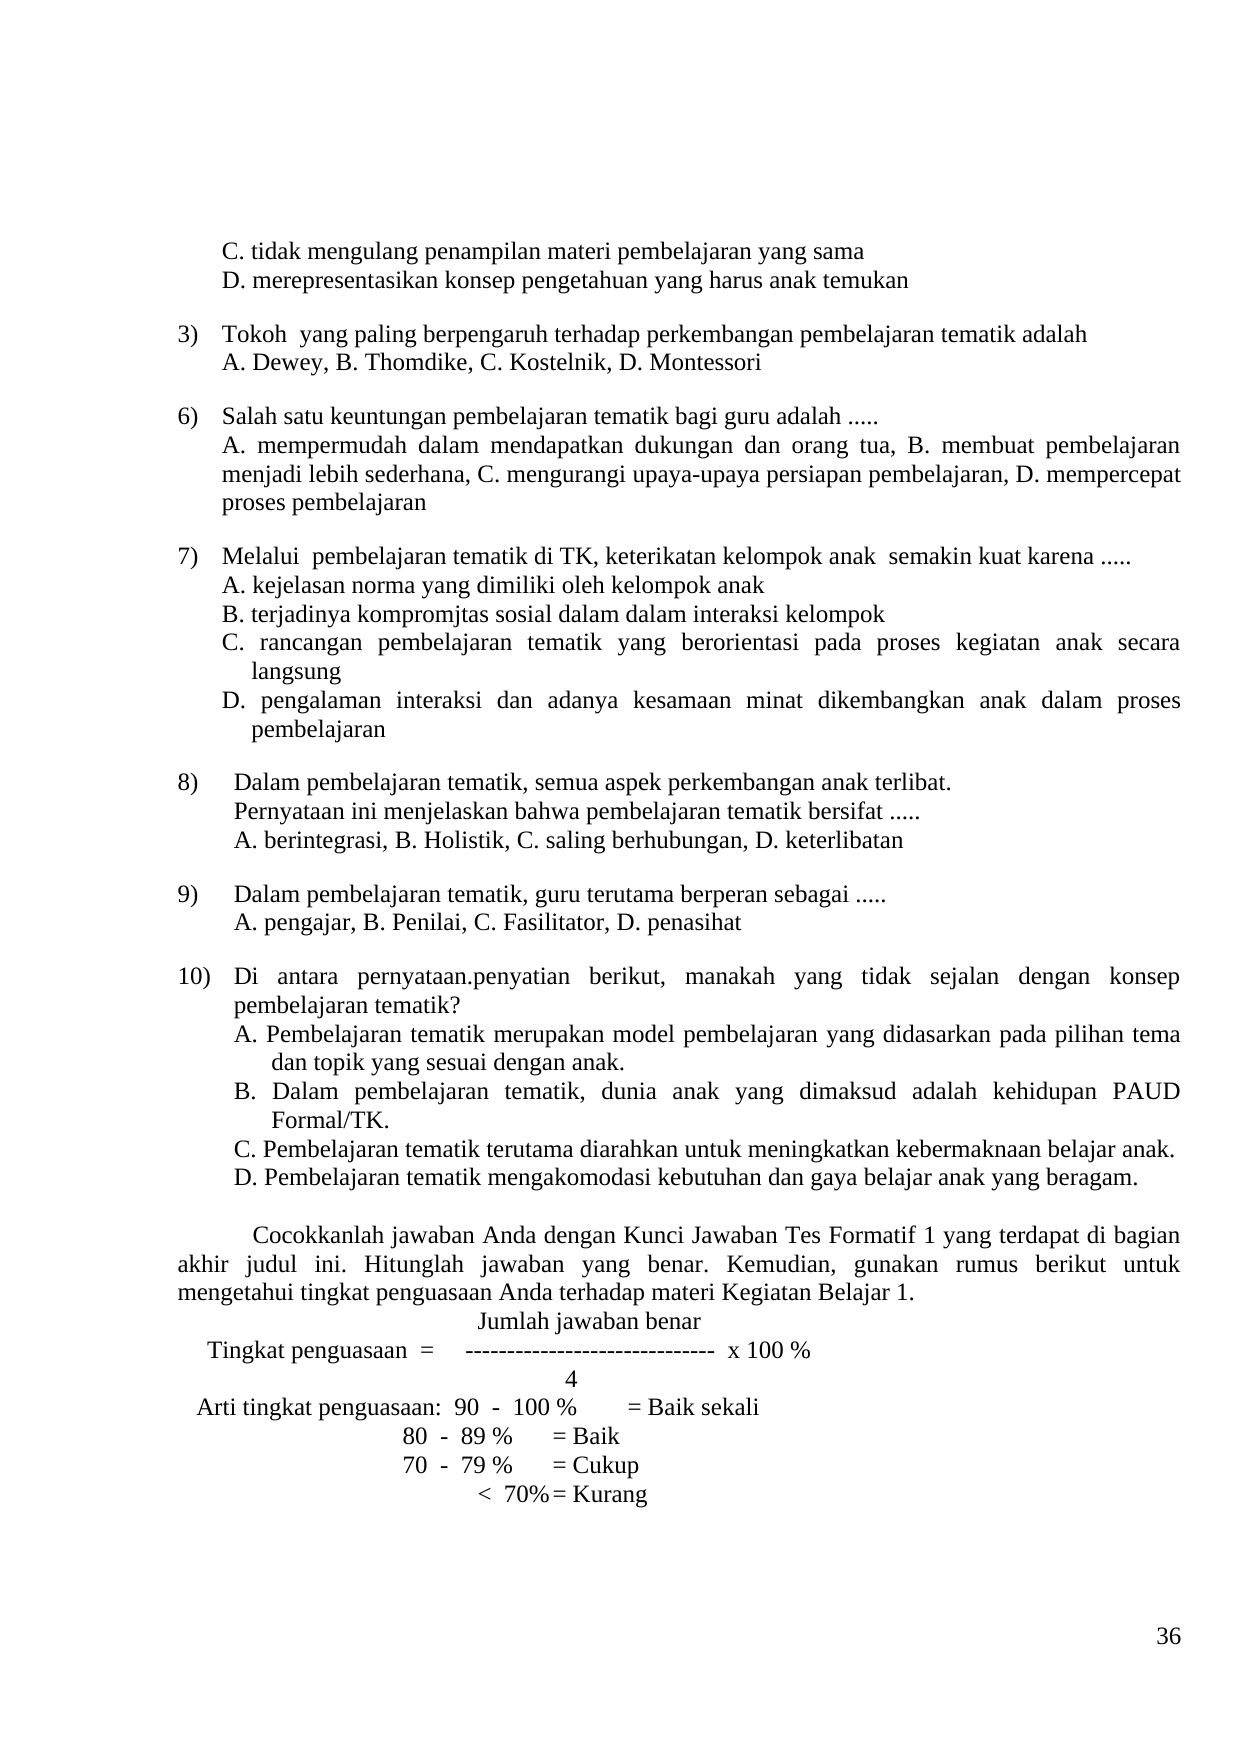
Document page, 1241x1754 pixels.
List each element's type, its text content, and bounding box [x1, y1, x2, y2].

text Arti tingkat penguasaan: 90 - 100 % = Baik sekali [177, 1392, 1181, 1421]
text 80 - 89 % = Baik [177, 1421, 1181, 1450]
text Cocokkanlah jawaban Anda dengan Kunci Jawaban Tes Formatif 1 yang terdapat di bagian akhir judul ini. Hitunglah jawaban yang benar. Kemudian, gunakan rumus berikut untuk mengetahui tingkat penguasaan Anda terhadap materi Kegiatan Belajar 1. [177, 1220, 1181, 1306]
text Tingkat penguasaan = ------------------------------ x 100 % [207, 1335, 1181, 1364]
text A. kejelasan norma yang dimiliki oleh kelompok anak [222, 570, 1181, 599]
text 10) Di antara pernyataan.penyatian berikut, manakah yang tidak sejalan dengan konsep pembelajaran tematik? [177, 961, 1181, 1019]
text 9) Dalam pembelajaran tematik, guru terutama berperan sebagai ..... [177, 879, 1181, 907]
text Jumlah jawaban benar [207, 1306, 1181, 1335]
text C. rancangan pembelajaran tematik yang berorientasi pada proses kegiatan anak secara langsung [222, 627, 1181, 685]
text 7) Melalui pembelajaran tematik di TK, keterikatan kelompok anak semakin kuat karena ..... [177, 541, 1181, 570]
text A. berintegrasi, B. Holistik, C. saling berhubungan, D. keterlibatan [233, 825, 1181, 854]
text 6) Salah satu keuntungan pembelajaran tematik bagi guru adalah ..... [177, 401, 1181, 430]
text Pernyataan ini menjelaskan bahwa pembelajaran tematik bersifat ..... [177, 796, 1181, 825]
text D. pengalaman interaksi dan adanya kesamaan minat dikembangkan anak dalam proses pembelajaran [222, 685, 1181, 742]
text B. Dalam pembelajaran tematik, dunia anak yang dimaksud adalah kehidupan PAUD Formal/TK. [233, 1076, 1181, 1134]
text D. Pembelajaran tematik mengakomodasi kebutuhan dan gaya belajar anak yang beragam. [233, 1162, 1181, 1191]
text 4 [177, 1364, 1181, 1392]
text B. terjadinya kompromjtas sosial dalam dalam interaksi kelompok [222, 599, 1181, 627]
text 3) Tokoh yang paling berpengaruh terhadap perkembangan pembelajaran tematik adalah [177, 319, 1181, 347]
text A. mempermudah dalam mendapatkan dukungan dan orang tua, B. membuat pembelajaran menjadi lebih sederhana, C. mengurangi upaya-upaya persiapan pembelajaran, D. mempercepat proses pembelajaran [222, 430, 1181, 516]
text A. Dewey, B. Thomdike, C. Kostelnik, D. Montessori [222, 347, 1181, 376]
text C. Pembelajaran tematik terutama diarahkan untuk meningkatkan kebermaknaan belajar anak. [233, 1134, 1181, 1162]
text 70 - 79 % = Cukup [177, 1450, 1181, 1479]
text A. pengajar, B. Penilai, C. Fasilitator, D. penasihat [233, 907, 1181, 936]
text < 70% = Kurang [177, 1479, 1181, 1507]
text 8) Dalam pembelajaran tematik, semua aspek perkembangan anak terlibat. [177, 767, 1181, 796]
text C. tidak mengulang penampilan materi pembelajaran yang sama [222, 236, 1181, 265]
text D. merepresentasikan konsep pengetahuan yang harus anak temukan [222, 265, 1181, 294]
text A. Pembelajaran tematik merupakan model pembelajaran yang didasarkan pada pilihan tema dan topik yang sesuai dengan anak. [233, 1019, 1181, 1076]
